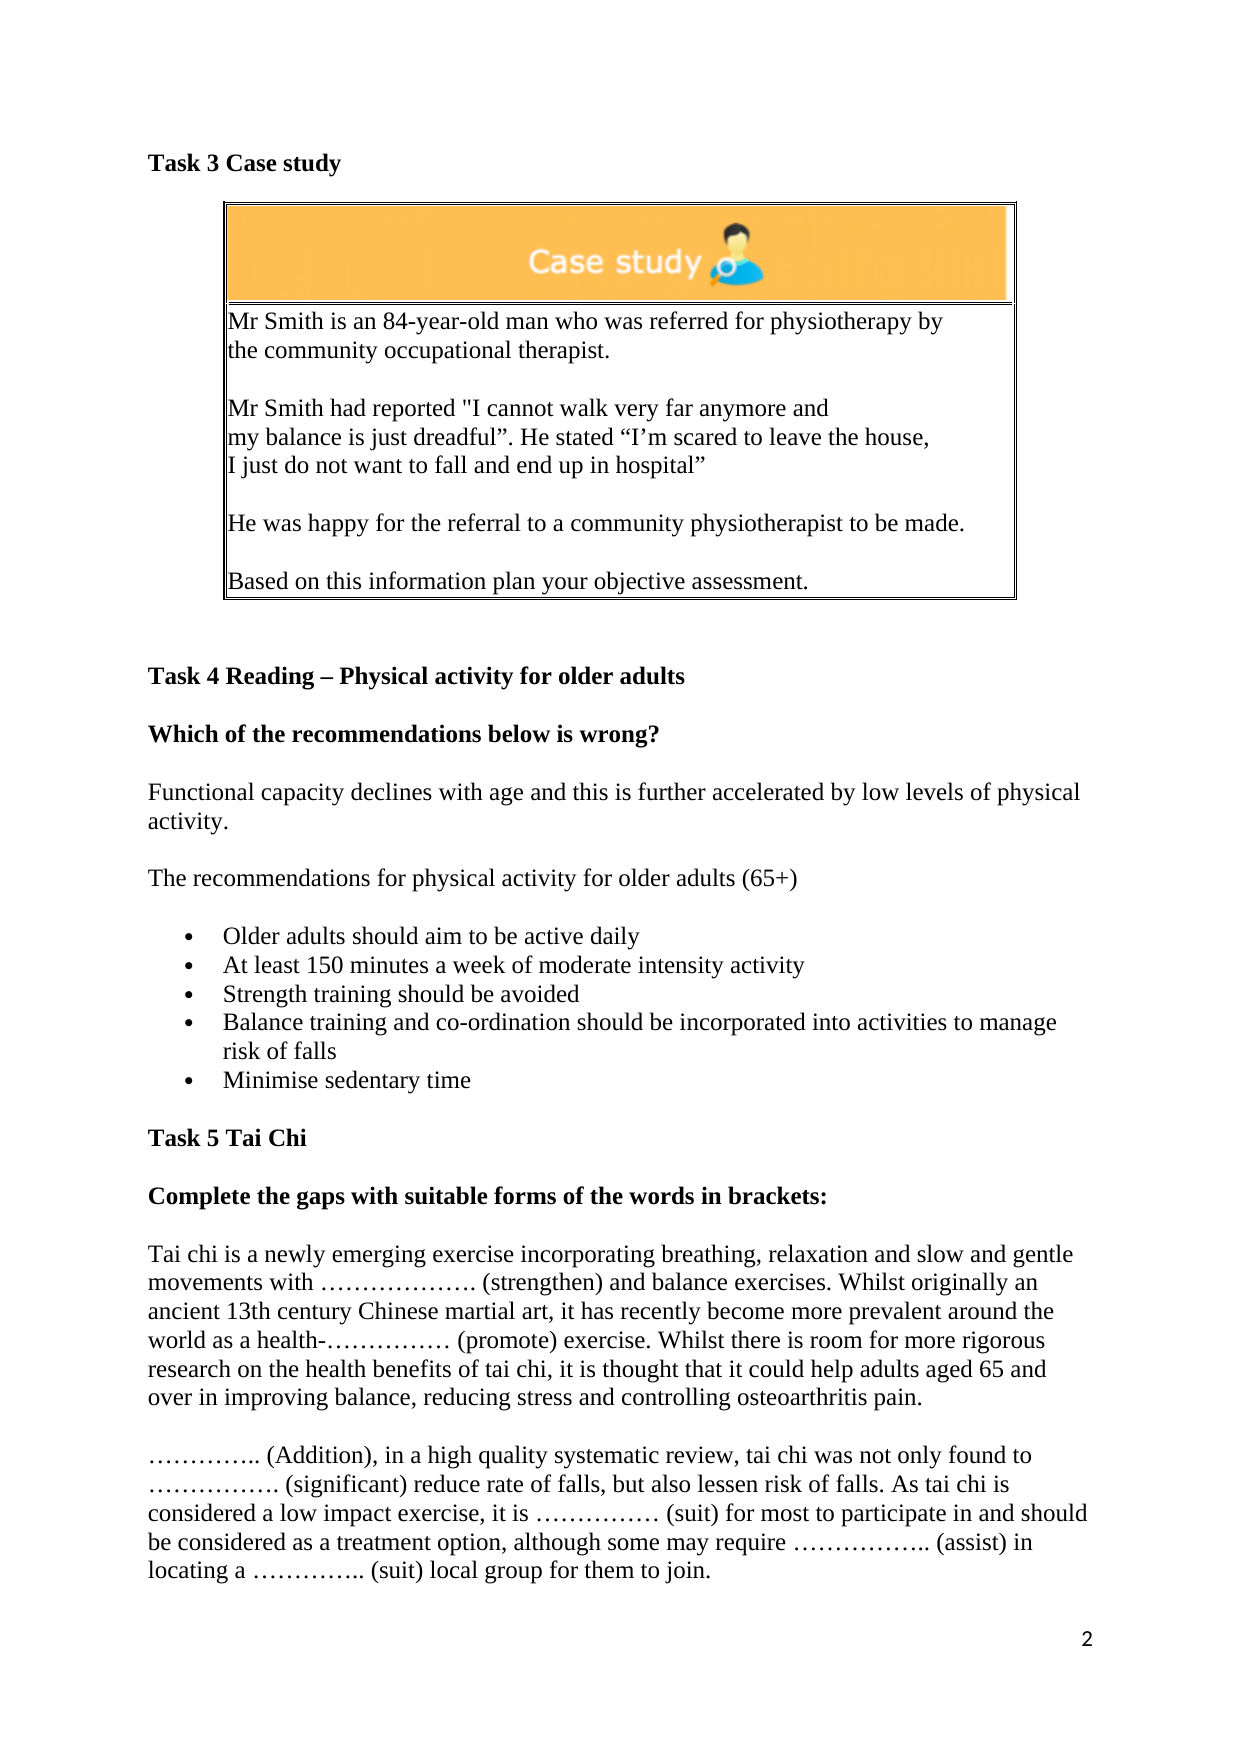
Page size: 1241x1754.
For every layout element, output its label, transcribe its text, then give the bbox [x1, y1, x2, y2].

table_cell Mr Smith is an 84-year-old man who was referred for physiotherapy by the community occupational therapist. Mr Smith had reported "I cannot walk very far anymore and my balance is just dreadful”. He stated “I’m scared to leave the house, I just do not want to fall and end up in hospital” He was happy for the referral to a community physiotherapist to be made. Based on this information plan your objective assessment. [225, 302, 1015, 597]
list Minimise sedentary time [185, 1065, 1093, 1094]
text Tai chi is a newly emerging exercise incorporating breathing, relaxation and slow and gentle movements with ………………. (strengthen) and balance exercises. Whilst originally an ancient 13th century Chinese martial art, it has recently become more prevalent around the world as a health-…………… (promote) exercise. Whilst there is room for more rigorous research on the health benefits of tai chi, it is thought that it could help adults aged 65 and over in improving balance, reducing stress and controlling osteoarthritis pain. [148, 1239, 1093, 1411]
table_header [227, 205, 1014, 302]
list Strength training should be avoided [185, 979, 1093, 1007]
list Balance training and co-ordination should be incorporated into activities to manage risk of falls [185, 1007, 1093, 1065]
list At least 150 minutes a week of moderate intensity activity [185, 950, 1093, 979]
text Which of the recommendations below is wrong? [148, 719, 1093, 748]
subtitle Task 5 Tai Chi [148, 1123, 1093, 1152]
text ………….. (Addition), in a high quality systematic review, tai chi was not only found to ……………. (significant) reduce rate of falls, but also lessen risk of falls. As tai chi is considered a low impact exercise, it is …………… (suit) for most to participate in and should be considered as a treatment option, although some may require …………….. (assist) in locating a ………….. (suit) local group for them to join. [148, 1440, 1093, 1584]
text Task 3 Case study [148, 148, 1093, 176]
text Functional capacity declines with age and this is further accelerated by low levels of physical activity. The recommendations for physical activity for older adults (65+) [148, 777, 1093, 892]
picture [227, 206, 1009, 300]
list Older adults should aim to be active daily [185, 921, 1093, 950]
text Task 4 Reading – Physical activity for older adults [148, 661, 1093, 690]
subtitle Complete the gaps with suitable forms of the words in brackets: [148, 1181, 1093, 1209]
